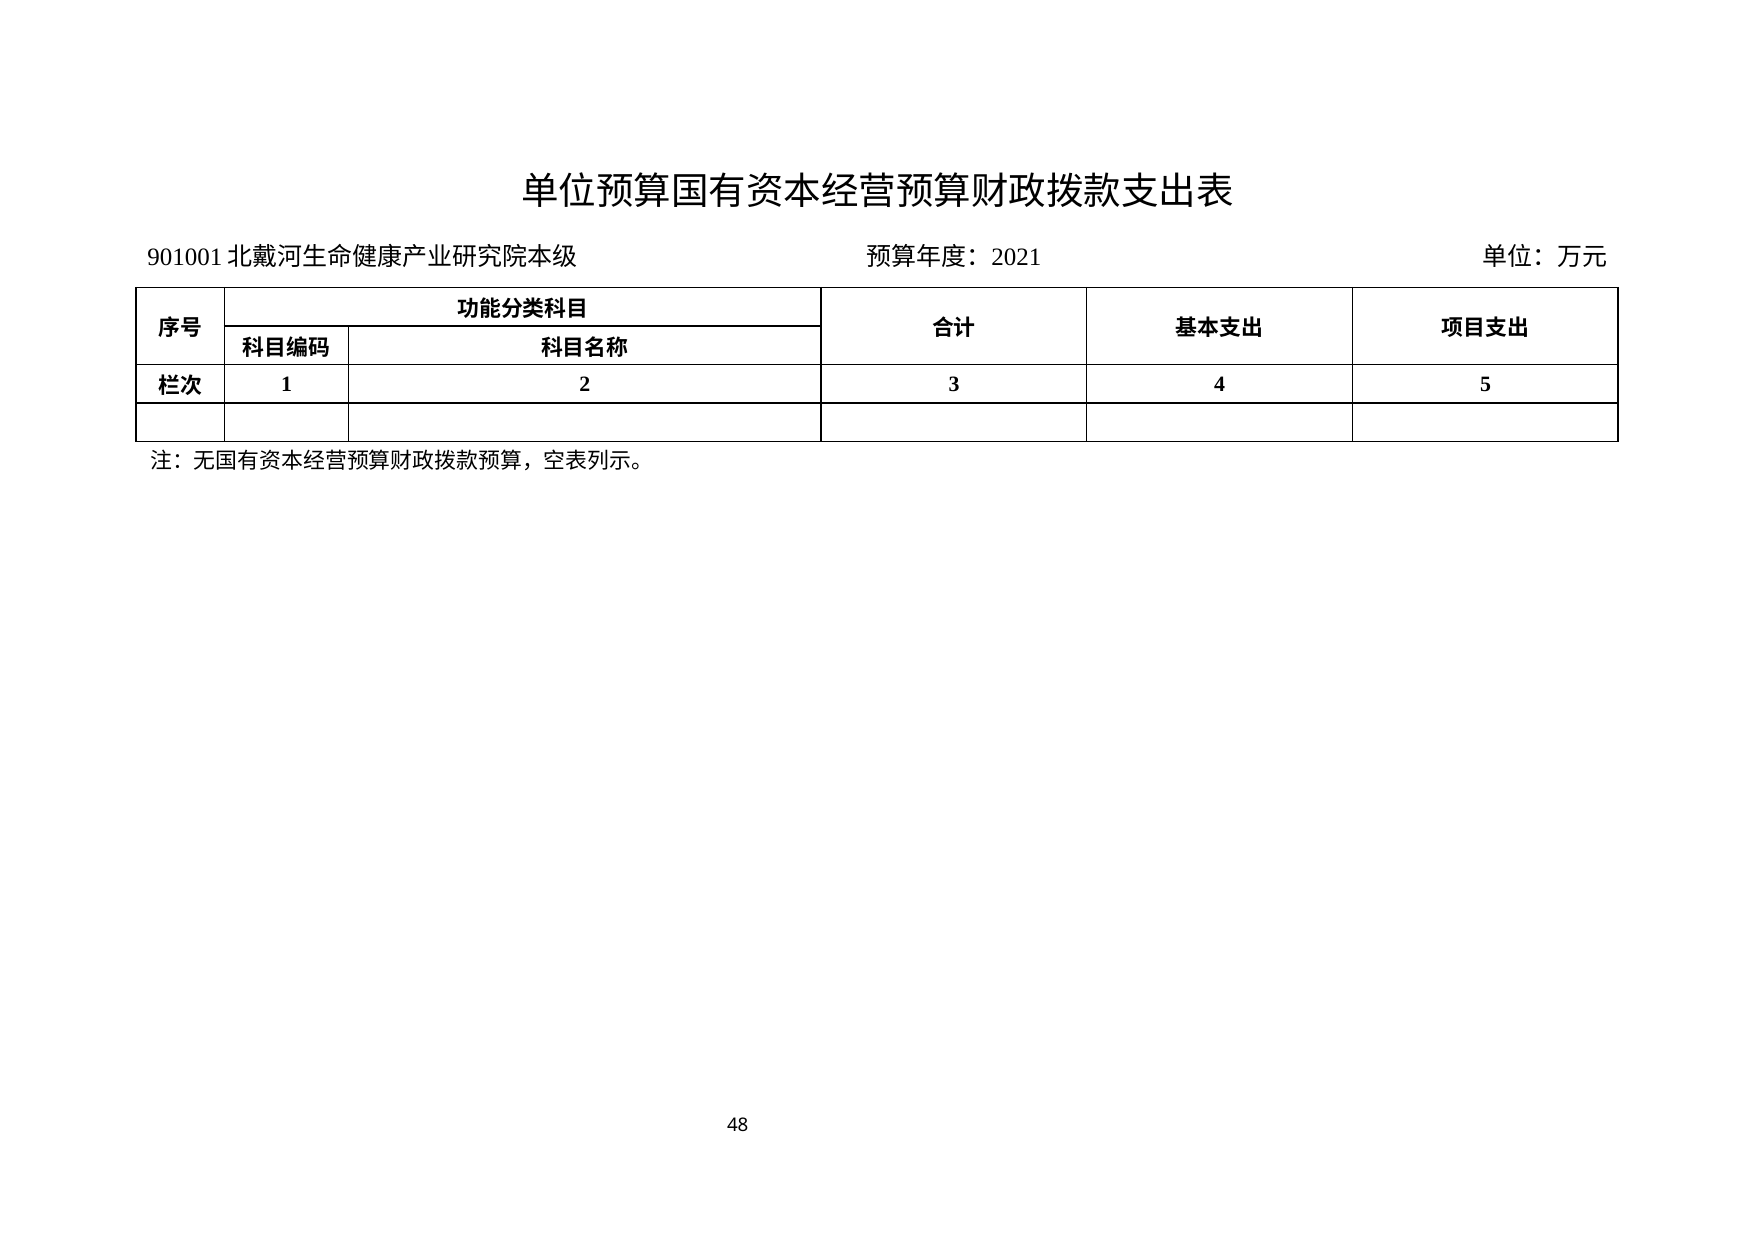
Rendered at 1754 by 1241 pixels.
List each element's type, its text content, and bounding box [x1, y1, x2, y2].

text 注：无国有资本经营预算财政拨款预算，空表列示。 [106, 442, 1648, 475]
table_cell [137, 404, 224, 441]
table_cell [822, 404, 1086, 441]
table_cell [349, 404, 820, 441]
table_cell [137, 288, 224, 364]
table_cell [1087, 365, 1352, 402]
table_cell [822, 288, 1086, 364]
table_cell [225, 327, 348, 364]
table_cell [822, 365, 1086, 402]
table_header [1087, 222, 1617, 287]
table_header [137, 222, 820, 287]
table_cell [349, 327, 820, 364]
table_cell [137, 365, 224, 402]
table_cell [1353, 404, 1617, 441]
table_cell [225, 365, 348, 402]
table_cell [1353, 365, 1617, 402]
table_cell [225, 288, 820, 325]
text 单位预算国有资本经营预算财政拨款支出表 [106, 155, 1648, 220]
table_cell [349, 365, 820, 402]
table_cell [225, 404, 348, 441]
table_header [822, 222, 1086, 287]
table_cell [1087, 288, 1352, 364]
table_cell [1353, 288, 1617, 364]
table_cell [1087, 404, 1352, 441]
